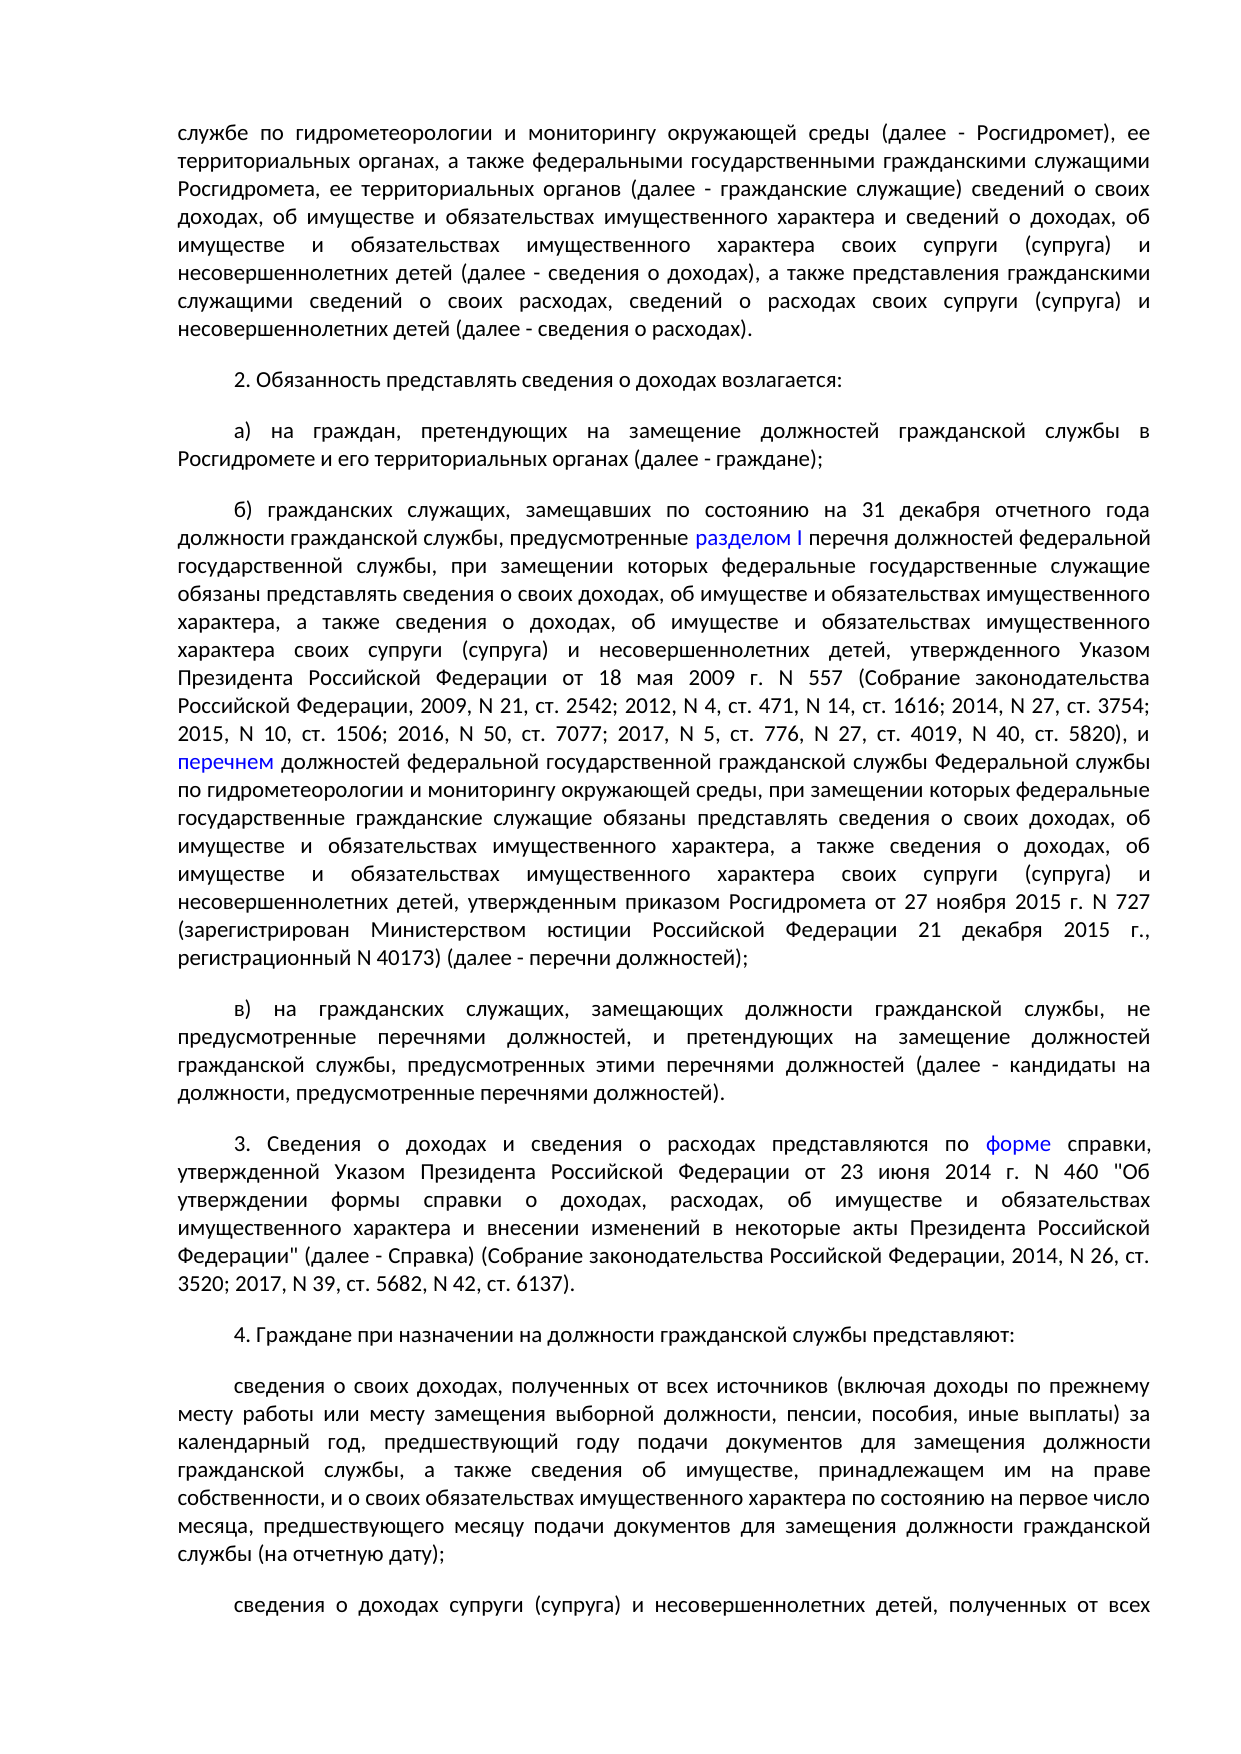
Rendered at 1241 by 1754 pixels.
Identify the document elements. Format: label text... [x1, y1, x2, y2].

text 2. Обязанность представлять сведения о доходах возлагается: [177, 365, 1152, 393]
text а) на граждан, претендующих на замещение должностей гражданской службы в Росгидромете и его территориальных органах (далее - граждане); [177, 416, 1152, 472]
text в) на гражданских служащих, замещающих должности гражданской службы, не предусмотренные перечнями должностей, и претендующих на замещение должностей гражданской службы, предусмотренных этими перечнями должностей (далее - кандидаты на должности, предусмотренные перечнями должностей). [177, 994, 1152, 1106]
text 4. Граждане при назначении на должности гражданской службы представляют: [177, 1320, 1152, 1348]
text б) гражданских служащих, замещавших по состоянию на 31 декабря отчетного года должности гражданской службы, предусмотренные разделом I перечня должностей федеральной государственной службы, при замещении которых федеральные государственные служащие обязаны представлять сведения о своих доходах, об имуществе и обязательствах имущественного характера, а также сведения о доходах, об имуществе и обязательствах имущественного характера своих супруги (супруга) и несовершеннолетних детей, утвержденного Указом Президента Российской Федерации от 18 мая 2009 г. N 557 (Собрание законодательства Российской Федерации, 2009, N 21, ст. 2542; 2012, N 4, ст. 471, N 14, ст. 1616; 2014, N 27, ст. 3754; 2015, N 10, ст. 1506; 2016, N 50, ст. 7077; 2017, N 5, ст. 776, N 27, ст. 4019, N 40, ст. 5820), и перечнем должностей федеральной государственной гражданской службы Федеральной службы по гидрометеорологии и мониторингу окружающей среды, при замещении которых федеральные государственные гражданские служащие обязаны представлять сведения о своих доходах, об имуществе и обязательствах имущественного характера, а также сведения о доходах, об имуществе и обязательствах имущественного характера своих супруги (супруга) и несовершеннолетних детей, утвержденным приказом Росгидромета от 27 ноября 2015 г. N 727 (зарегистрирован Министерством юстиции Российской Федерации 21 декабря 2015 г., регистрационный N 40173) (далее - перечни должностей); [177, 495, 1152, 971]
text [177, 118, 1152, 342]
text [177, 1590, 1152, 1618]
text сведения о своих доходах, полученных от всех источников (включая доходы по прежнему месту работы или месту замещения выборной должности, пенсии, пособия, иные выплаты) за календарный год, предшествующий году подачи документов для замещения должности гражданской службы, а также сведения об имуществе, принадлежащем им на праве собственности, и о своих обязательствах имущественного характера по состоянию на первое число месяца, предшествующего месяцу подачи документов для замещения должности гражданской службы (на отчетную дату); [177, 1371, 1152, 1567]
text 3. Сведения о доходах и сведения о расходах представляются по форме справки, утвержденной Указом Президента Российской Федерации от 23 июня 2014 г. N 460 "Об утверждении формы справки о доходах, расходах, об имуществе и обязательствах имущественного характера и внесении изменений в некоторые акты Президента Российской Федерации" (далее - Справка) (Собрание законодательства Российской Федерации, 2014, N 26, ст. 3520; 2017, N 39, ст. 5682, N 42, ст. 6137). [177, 1129, 1152, 1297]
